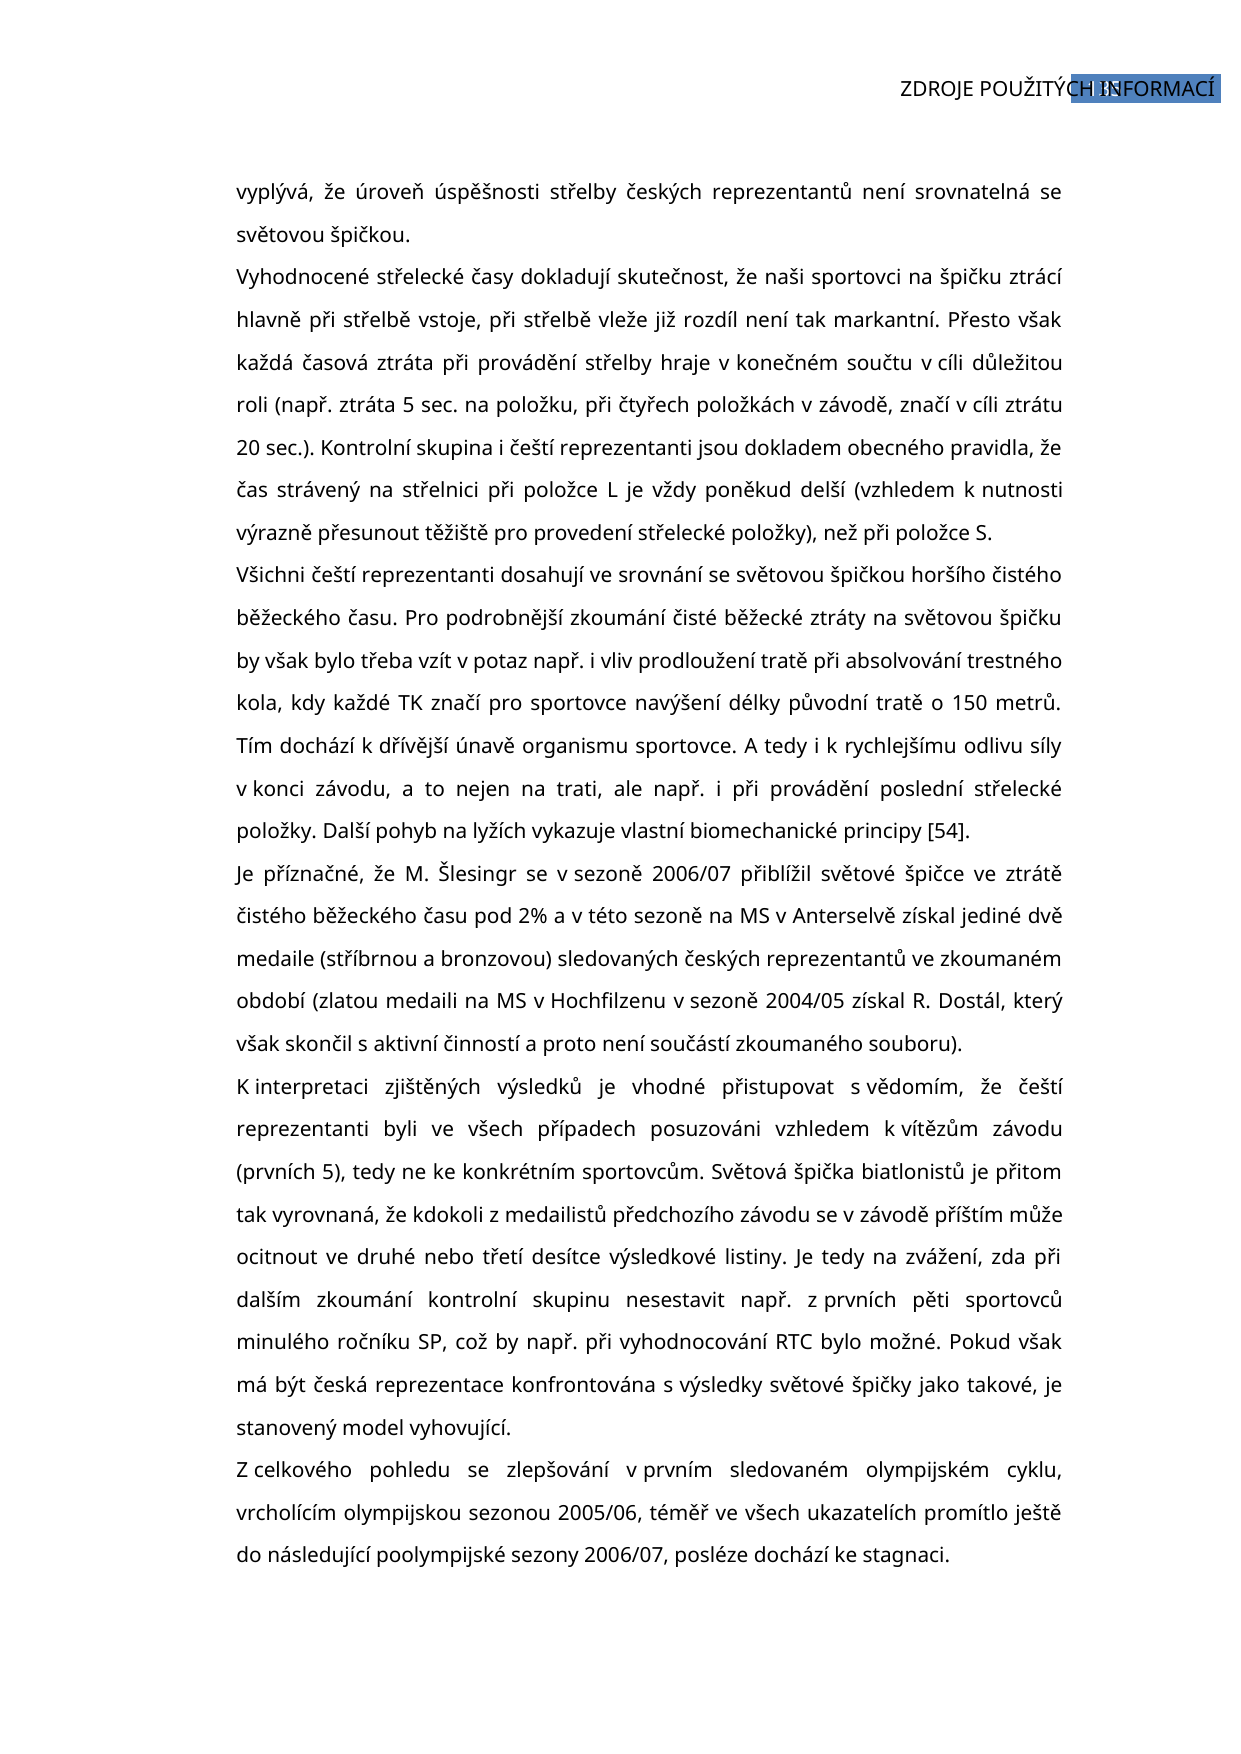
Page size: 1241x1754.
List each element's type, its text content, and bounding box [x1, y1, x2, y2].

text Všichni čeští reprezentanti dosahují ve srovnání se světovou špičkou horšího čistého běžeckého času. Pro podrobnější zkoumání čisté běžecké ztráty na světovou špičku by však bylo třeba vzít v potaz např. i vliv prodloužení tratě při absolvování trestného kola, kdy každé TK značí pro sportovce navýšení délky původní tratě o 150 metrů. Tím dochází k dřívější únavě organismu sportovce. A tedy i k rychlejšímu odlivu síly v konci závodu, a to nejen na trati, ale např. i při provádění poslední střelecké položky. Další pohyb na lyžích vykazuje vlastní biomechanické principy [54]. [236, 561, 1063, 845]
text Je příznačné, že M. Šlesingr se v sezoně 2006/07 přiblížil světové špičce ve ztrátě čistého běžeckého času pod 2% a v této sezoně na MS v Anterselvě získal jediné dvě medaile (stříbrnou a bronzovou) sledovaných českých reprezentantů ve zkoumaném období (zlatou medaili na MS v Hochfilzenu v sezoně 2004/05 získal R. Dostál, který však skončil s aktivní činností a proto není součástí zkoumaného souboru). [236, 859, 1063, 1058]
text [236, 177, 1063, 248]
text K interpretaci zjištěných výsledků je vhodné přistupovat s vědomím, že čeští reprezentanti byli ve všech případech posuzováni vzhledem k vítězům závodu (prvních 5), tedy ne ke konkrétním sportovcům. Světová špička biatlonistů je přitom tak vyrovnaná, že kdokoli z medailistů předchozího závodu se v závodě příštím může ocitnout ve druhé nebo třetí desítce výsledkové listiny. Je tedy na zvážení, zda při dalším zkoumání kontrolní skupinu nesestavit např. z prvních pěti sportovců minulého ročníku SP, což by např. při vyhodnocování RTC bylo možné. Pokud však má být česká reprezentace konfrontována s výsledky světové špičky jako takové, je stanovený model vyhovující. [236, 1072, 1063, 1441]
text Z celkového pohledu se zlepšování v prvním sledovaném olympijském cyklu, vrcholícím olympijskou sezonou 2005/06, téměř ve všech ukazatelích promítlo ještě do následující poolympijské sezony 2006/07, posléze dochází ke stagnaci. [236, 1455, 1063, 1569]
text Vyhodnocené střelecké časy dokladují skutečnost, že naši sportovci na špičku ztrácí hlavně při střelbě vstoje, při střelbě vleže již rozdíl není tak markantní. Přesto však každá časová ztráta při provádění střelby hraje v konečném součtu v cíli důležitou roli (např. ztráta 5 sec. na položku, při čtyřech položkách v závodě, značí v cíli ztrátu 20 sec.). Kontrolní skupina i čeští reprezentanti jsou dokladem obecného pravidla, že čas strávený na střelnici při položce L je vždy poněkud delší (vzhledem k nutnosti výrazně přesunout těžiště pro provedení střelecké položky), než při položce S. [236, 262, 1063, 546]
